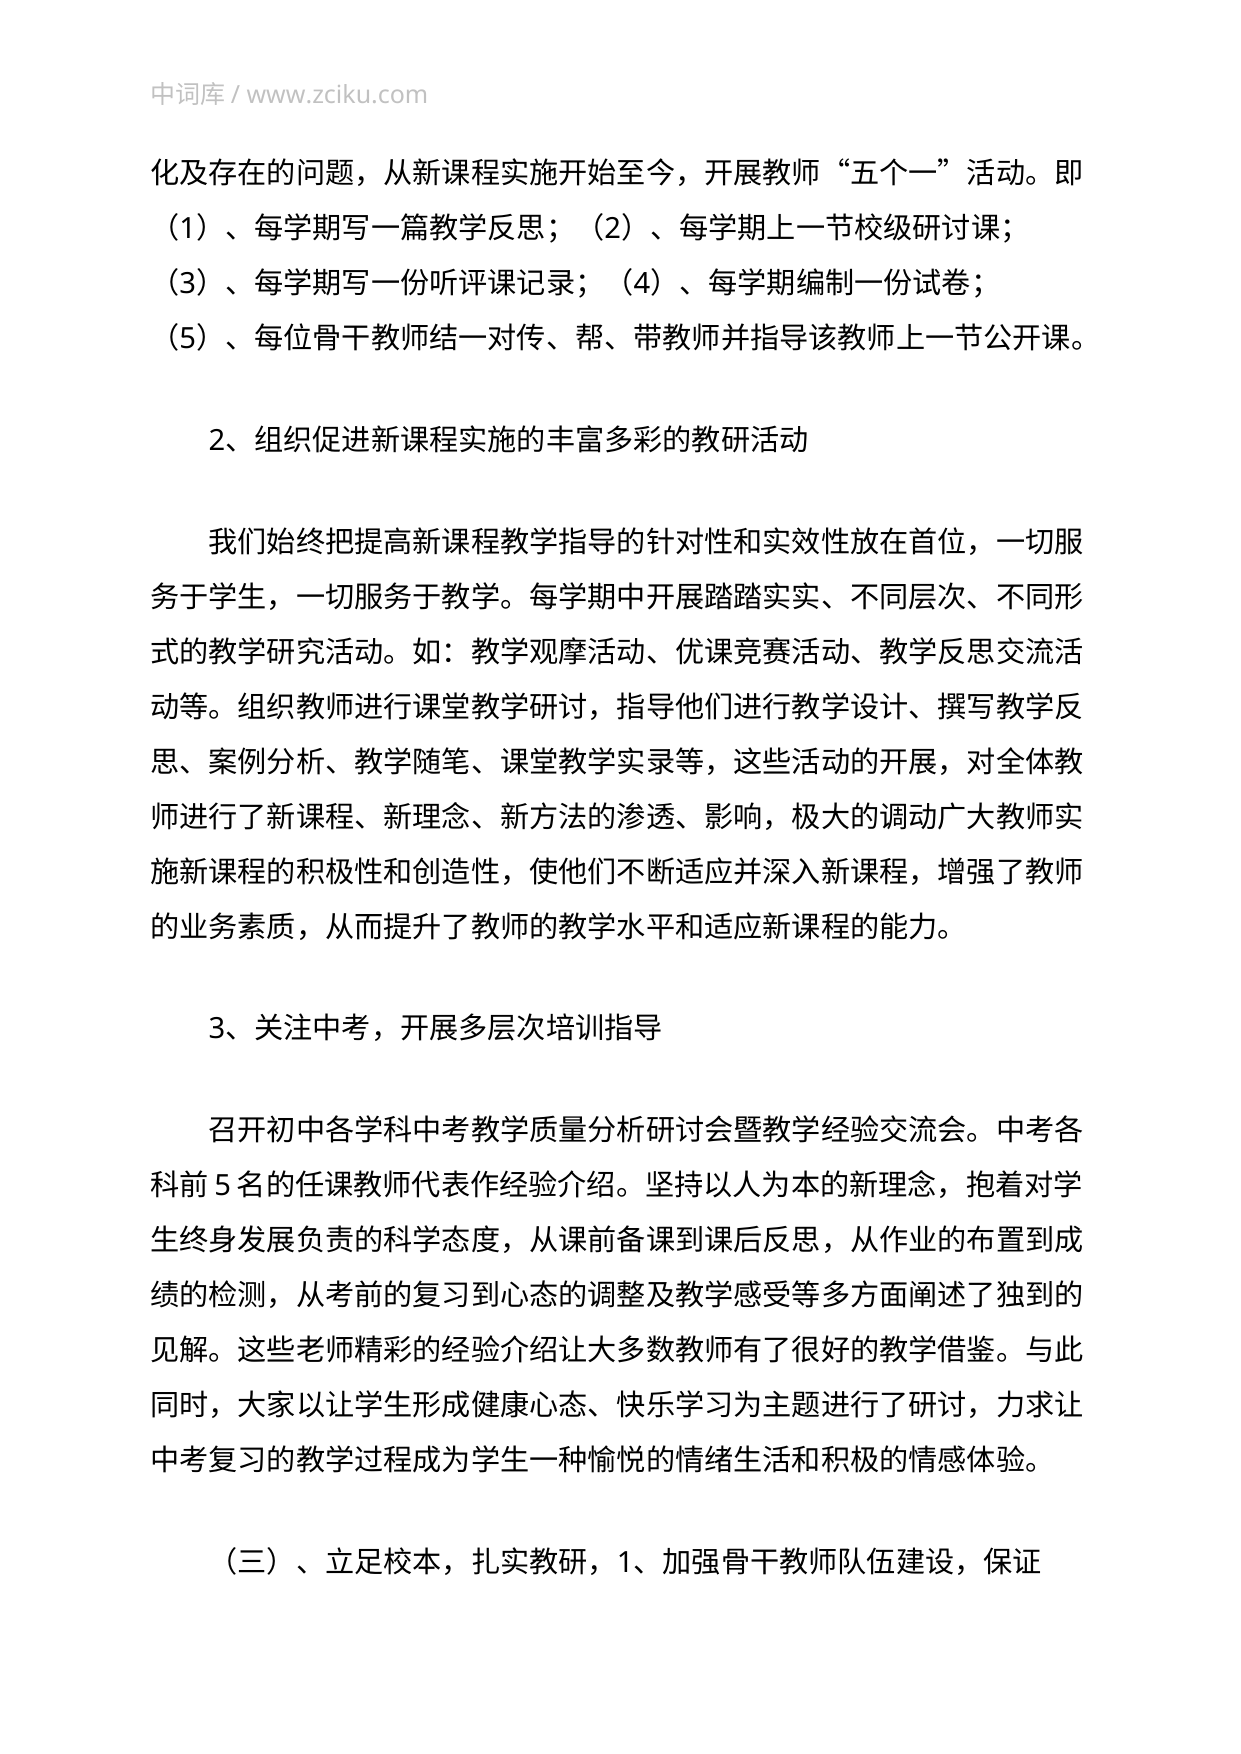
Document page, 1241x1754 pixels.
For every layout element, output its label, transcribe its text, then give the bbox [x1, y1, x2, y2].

text 2、组织促进新课程实施的丰富多彩的教研活动 [150, 417, 1090, 459]
text 我们始终把提高新课程教学指导的针对性和实效性放在首位，一切服务于学生，一切服务于教学。每学期中开展踏踏实实、不同层次、不同形式的教学研究活动。如：教学观摩活动、优课竞赛活动、教学反思交流活动等。组织教师进行课堂教学研讨，指导他们进行教学设计、撰写教学反思、案例分析、教学随笔、课堂教学实录等，这些活动的开展，对全体教师进行了新课程、新理念、新方法的渗透、影响，极大的调动广大教师实施新课程的积极性和创造性，使他们不断适应并深入新课程，增强了教师的业务素质，从而提升了教师的教学水平和适应新课程的能力。 [150, 519, 1090, 945]
text 3、关注中考，开展多层次培训指导 [150, 1005, 1090, 1047]
text 召开初中各学科中考教学质量分析研讨会暨教学经验交流会。中考各科前5名的任课教师代表作经验介绍。坚持以人为本的新理念，抱着对学生终身发展负责的科学态度，从课前备课到课后反思，从作业的布置到成绩的检测，从考前的复习到心态的调整及教学感受等多方面阐述了独到的见解。这些老师精彩的经验介绍让大多数教师有了很好的教学借鉴。与此同时，大家以让学生形成健康心态、快乐学习为主题进行了研讨，力求让中考复习的教学过程成为学生一种愉悦的情绪生活和积极的情感体验。 [150, 1107, 1090, 1479]
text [150, 1538, 1090, 1581]
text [150, 150, 1090, 357]
